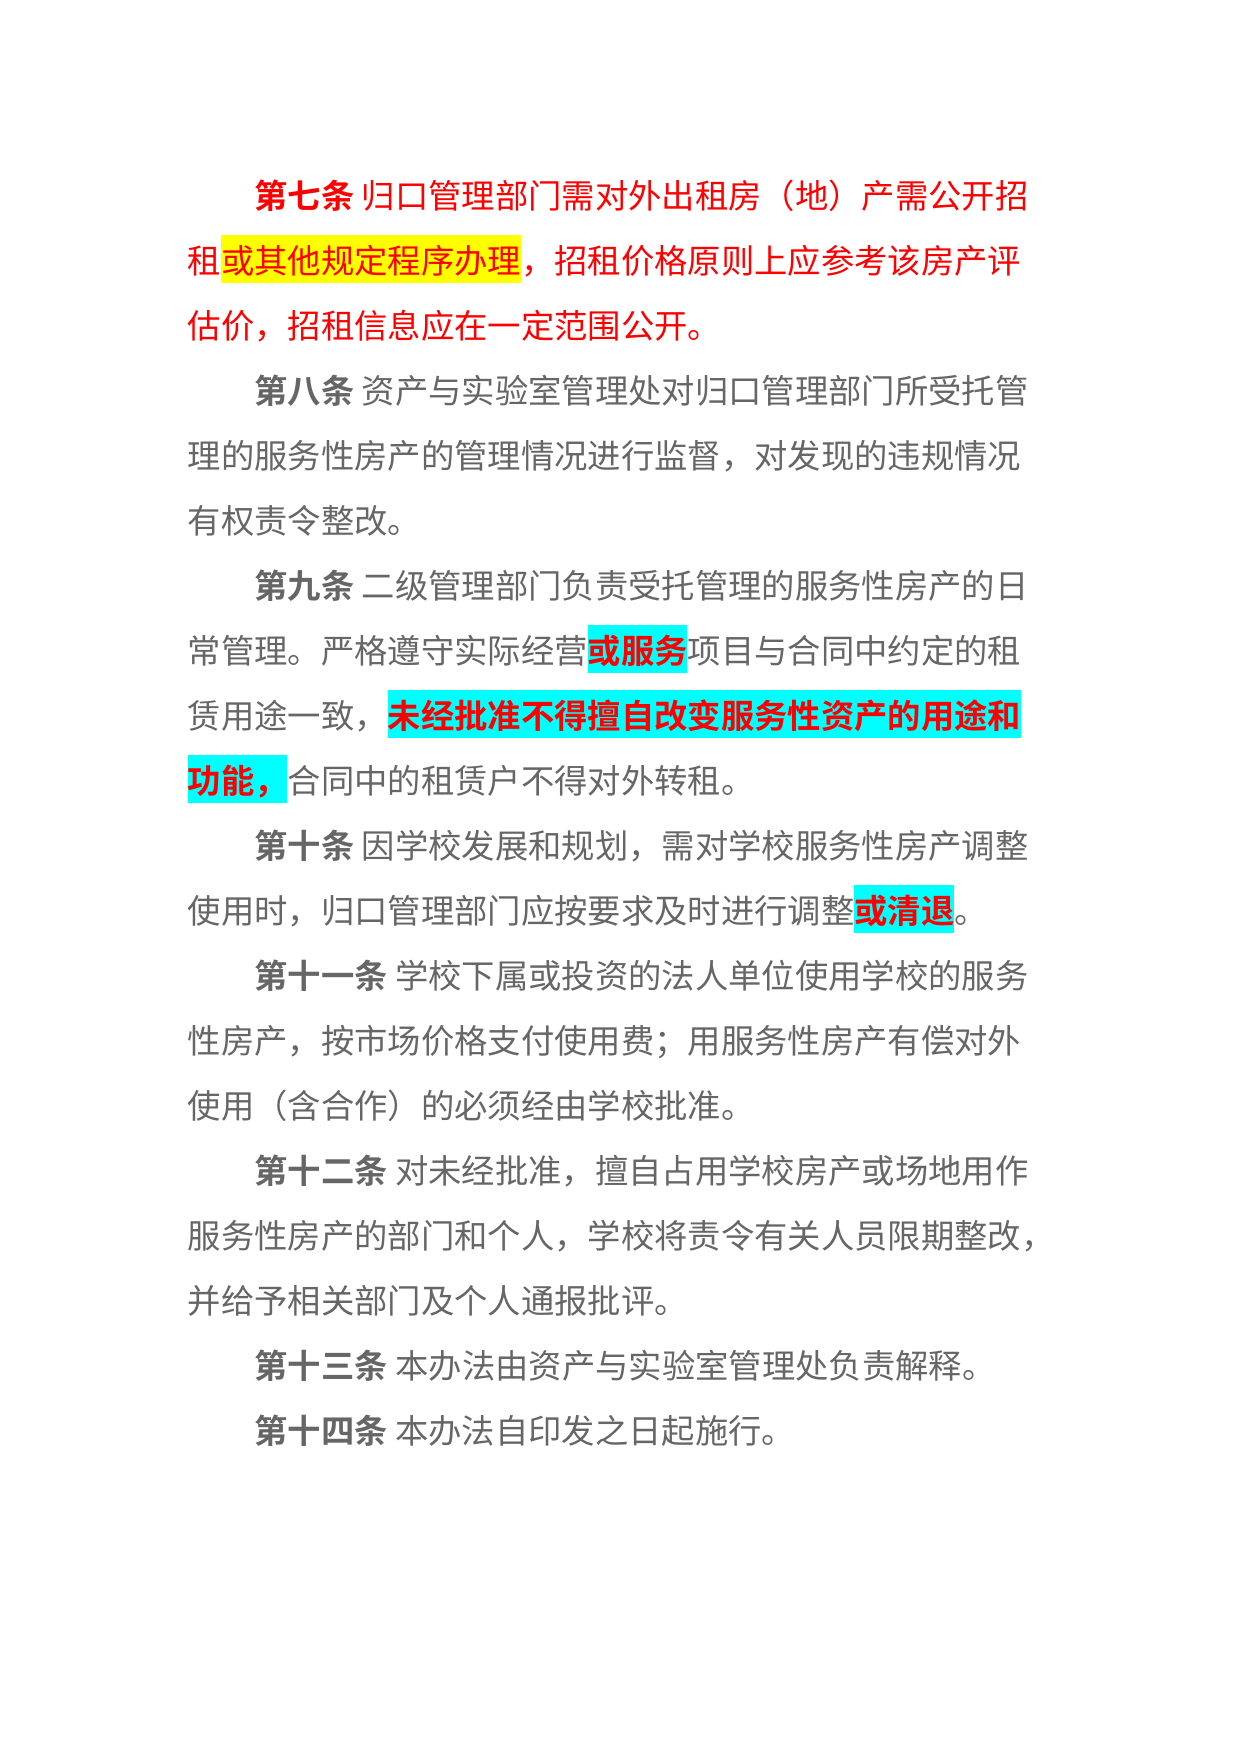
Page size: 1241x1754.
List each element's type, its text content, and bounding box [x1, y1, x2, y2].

text 第八条 资产与实验室管理处对归口管理部门所受托管理的服务性房产的管理情况进行监督，对发现的违规情况有权责令整改。 [187, 357, 1053, 552]
text 第十四条 本办法自印发之日起施行。 [187, 1397, 1053, 1462]
text 第十一条 学校下属或投资的法人单位使用学校的服务性房产，按市场价格支付使用费；用服务性房产有偿对外使用（含合作）的必须经由学校批准。 [187, 942, 1053, 1137]
text 第十三条 本办法由资产与实验室管理处负责解释。 [187, 1332, 1053, 1397]
text 第七条 归口管理部门需对外出租房（地）产需公开招租或其他规定程序办理，招租价格原则上应参考该房产评估价，招租信息应在一定范围公开。 [187, 162, 1053, 357]
text 第九条 二级管理部门负责受托管理的服务性房产的日常管理。严格遵守实际经营或服务项目与合同中约定的租赁用途一致，未经批准不得擅自改变服务性资产的用途和功能，合同中的租赁户不得对外转租。 [187, 552, 1053, 812]
text 第十二条 对未经批准，擅自占用学校房产或场地用作服务性房产的部门和个人，学校将责令有关人员限期整改，并给予相关部门及个人通报批评。 [187, 1137, 1053, 1332]
text 第十条 因学校发展和规划，需对学校服务性房产调整使用时，归口管理部门应按要求及时进行调整或清退。 [187, 812, 1053, 942]
